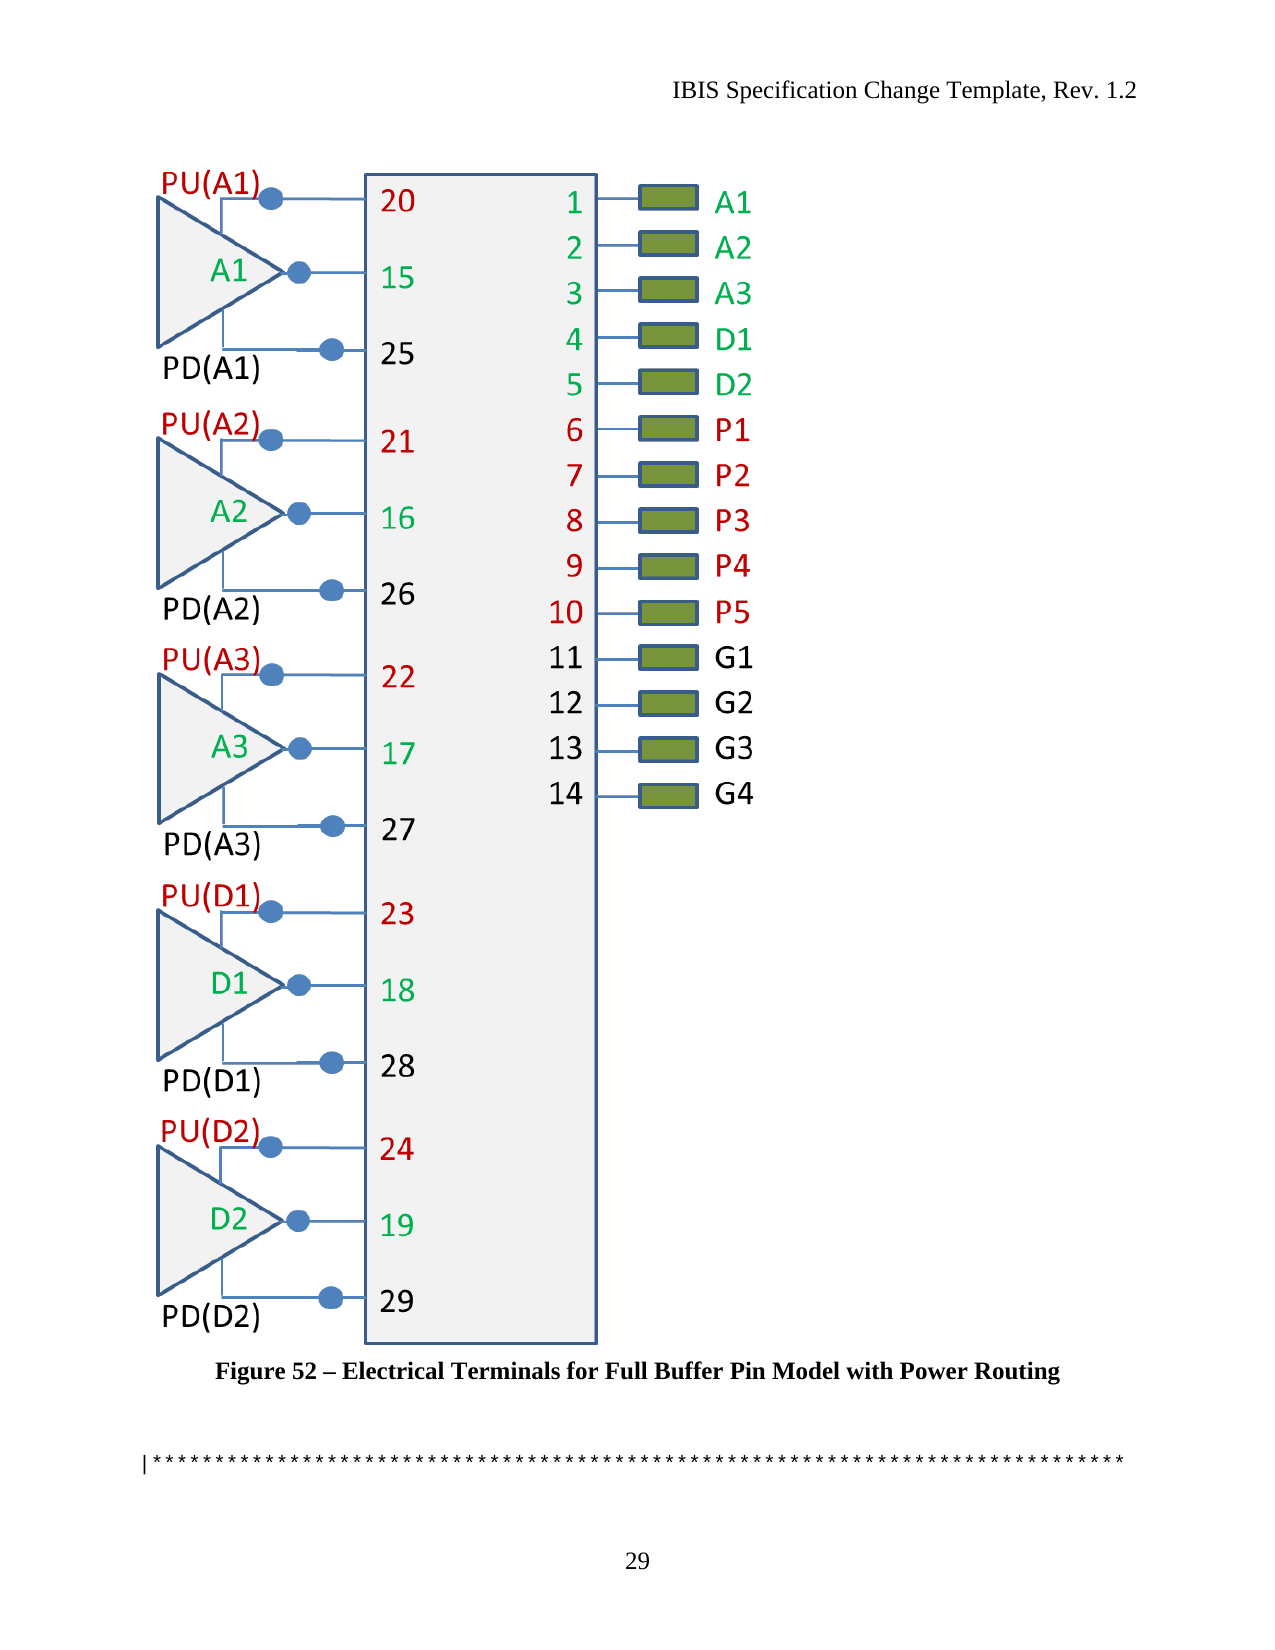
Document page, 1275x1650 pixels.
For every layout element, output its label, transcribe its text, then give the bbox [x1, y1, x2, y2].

picture [138, 150, 775, 1357]
text |****************************************************************************** [138, 1453, 1137, 1477]
text Figure 52 – Electrical Terminals for Full Buffer Pin Model with Power Routing [138, 1356, 1137, 1385]
